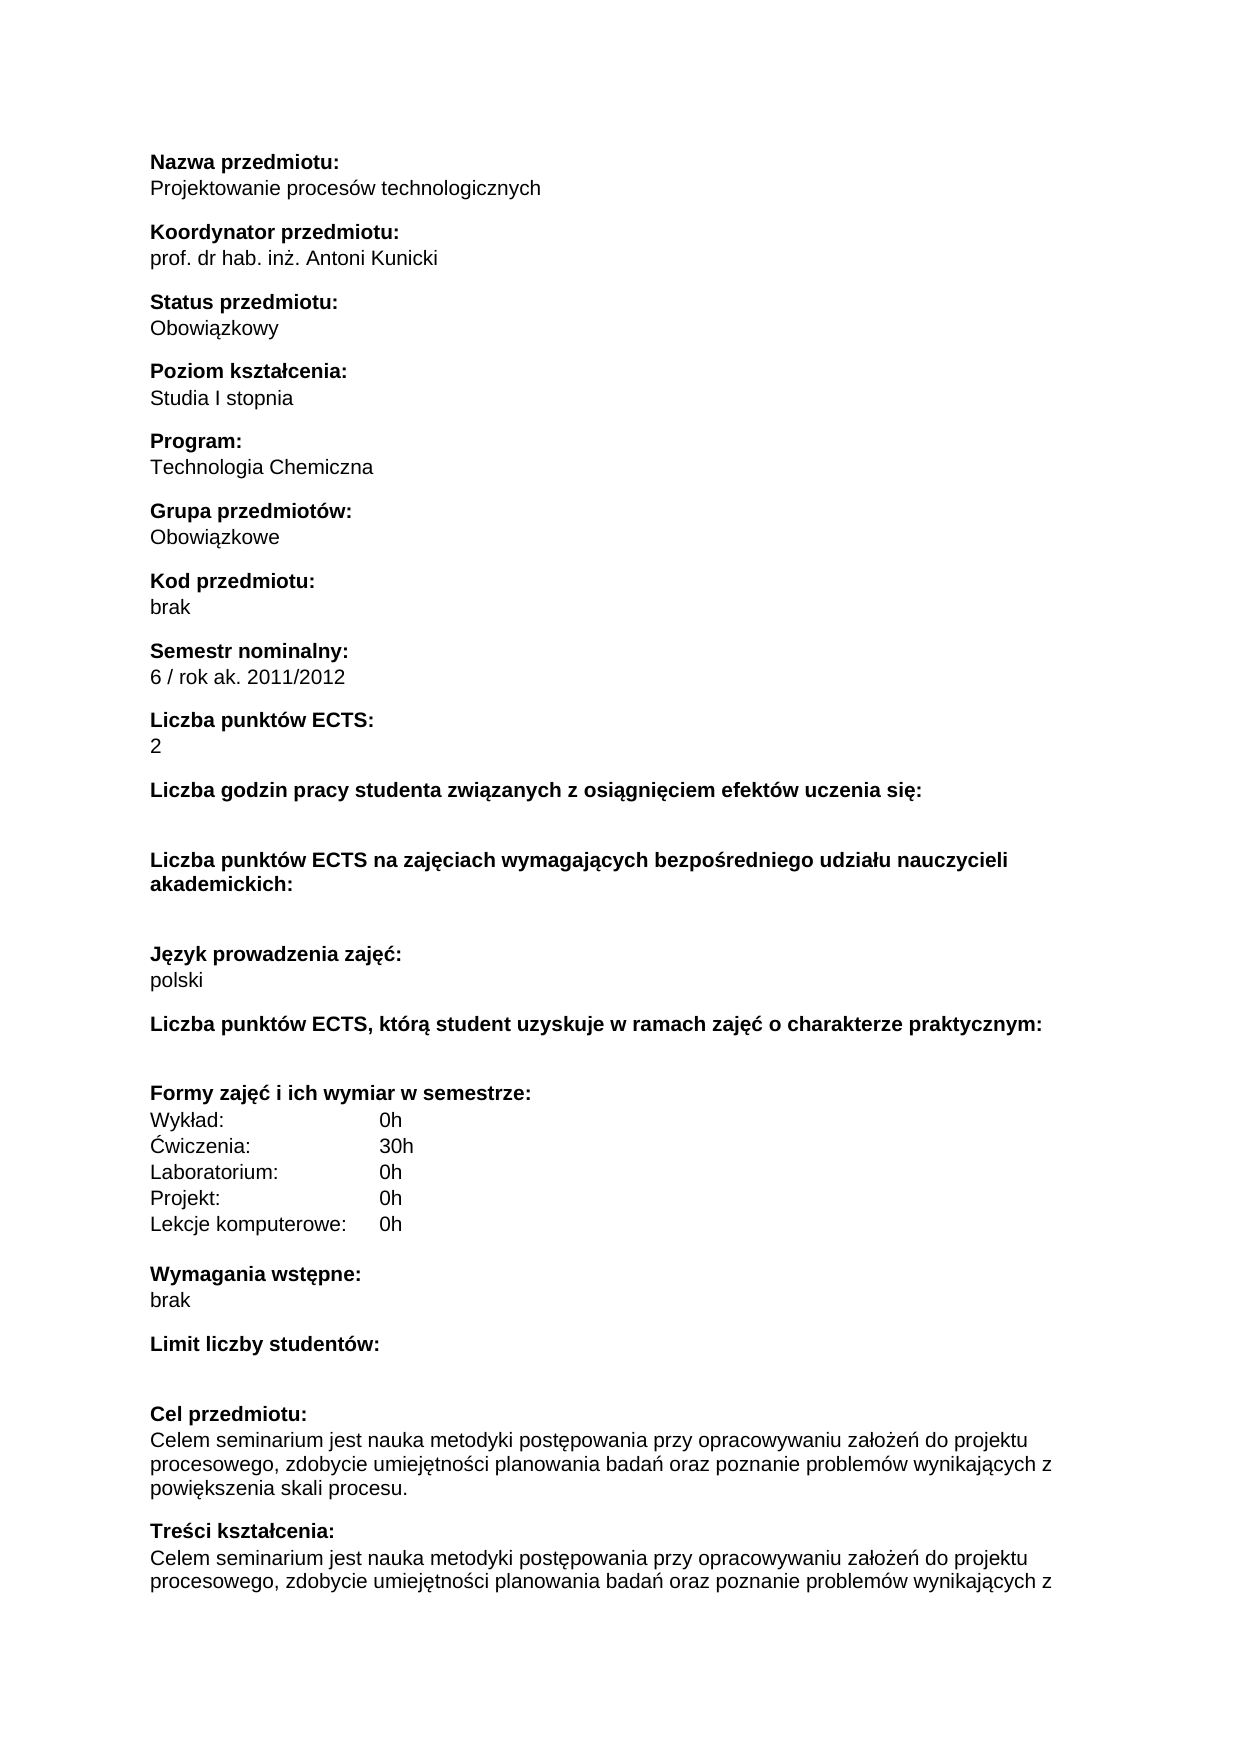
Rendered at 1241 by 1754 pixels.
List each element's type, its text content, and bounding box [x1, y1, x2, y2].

text Liczba punktów ECTS, którą student uzyskuje w ramach zajęć o charakterze praktycznym: [150, 1011, 1090, 1035]
text prof. dr hab. inż. Antoni Kunicki [150, 246, 1090, 270]
text Projektowanie procesów technologicznych [150, 176, 1090, 200]
table_cell Lekcje komputerowe: [140, 1212, 367, 1236]
text brak [150, 595, 1090, 619]
table_cell 0h [369, 1158, 597, 1184]
text Poziom kształcenia: [150, 359, 1090, 383]
text Status przedmiotu: [150, 289, 1090, 313]
text Obowiązkowe [150, 525, 1090, 549]
text Semestr nominalny: [150, 638, 1090, 662]
text Język prowadzenia zajęć: [150, 942, 1090, 966]
table_header Wykład: [140, 1108, 367, 1132]
text 6 / rok ak. 2011/2012 [150, 664, 1090, 688]
text Formy zajęć i ich wymiar w semestrze: [150, 1081, 1090, 1105]
text Technologia Chemiczna [150, 455, 1090, 479]
text brak [150, 1288, 1090, 1312]
table_header 0h [369, 1108, 597, 1132]
table_cell 0h [369, 1184, 597, 1210]
table_cell Projekt: [140, 1186, 367, 1210]
text Kod przedmiotu: [150, 569, 1090, 593]
text Limit liczby studentów: [150, 1332, 1090, 1356]
text Celem seminarium jest nauka metodyki postępowania przy opracowywaniu założeń do projektu procesowego, zdobycie umiejętności planowania badań oraz poznanie problemów wynikających z powiększenia skali procesu. [150, 1428, 1090, 1499]
text Obowiązkowy [150, 316, 1090, 339]
text Program: [150, 429, 1090, 453]
text 2 [150, 734, 1090, 758]
text Liczba godzin pracy studenta związanych z osiągnięciem efektów uczenia się: [150, 778, 1090, 802]
text Wymagania wstępne: [150, 1262, 1090, 1286]
text Nazwa przedmiotu: [150, 150, 1090, 174]
text Koordynator przedmiotu: [150, 220, 1090, 244]
text Liczba punktów ECTS: [150, 708, 1090, 732]
text Treści kształcenia: [150, 1519, 1090, 1543]
text Cel przedmiotu: [150, 1402, 1090, 1426]
table_cell Laboratorium: [140, 1160, 367, 1184]
table_cell Ćwiczenia: [140, 1134, 367, 1158]
text Grupa przedmiotów: [150, 499, 1090, 523]
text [150, 1545, 1090, 1593]
text Studia I stopnia [150, 385, 1090, 409]
table_cell 0h [369, 1210, 597, 1236]
text Liczba punktów ECTS na zajęciach wymagających bezpośredniego udziału nauczycieli akademickich: [150, 848, 1090, 896]
table_cell 30h [369, 1132, 597, 1158]
text polski [150, 968, 1090, 992]
